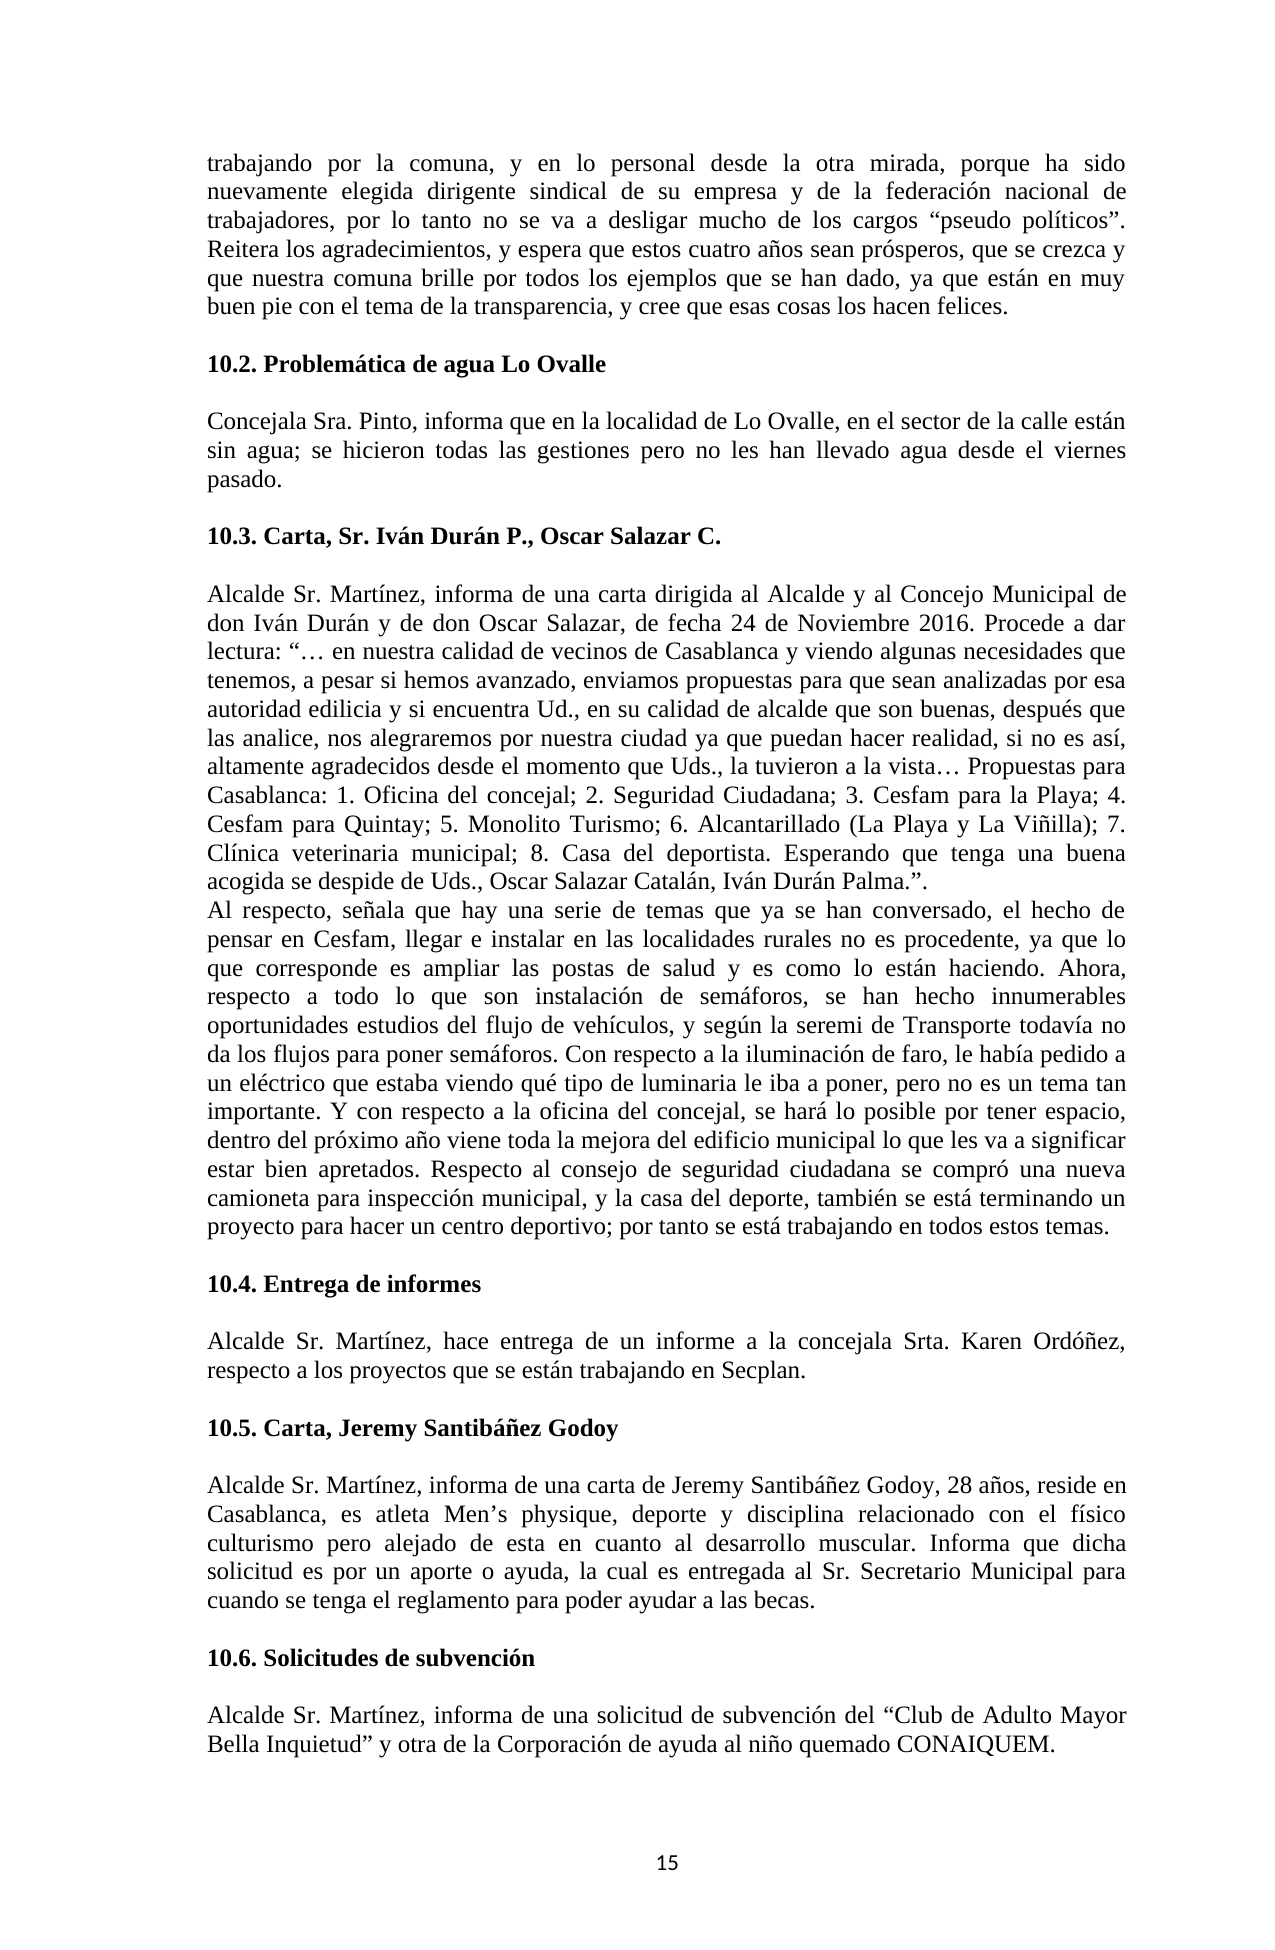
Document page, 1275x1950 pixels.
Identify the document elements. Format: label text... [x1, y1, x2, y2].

text 10.4. Entrega de informes [207, 1269, 1127, 1298]
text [207, 148, 1127, 320]
text Alcalde Sr. Martínez, informa de una solicitud de subvención del “Club de Adulto Mayor Bella Inquietud” y otra de la Corporación de ayuda al niño quemado CONAIQUEM. [207, 1700, 1127, 1758]
text 10.6. Solicitudes de subvención [207, 1643, 1127, 1671]
text Alcalde Sr. Martínez, informa de una carta de Jeremy Santibáñez Godoy, 28 años, reside en Casablanca, es atleta Men’s physique, deporte y disciplina relacionado con el físico culturismo pero alejado de esta en cuanto al desarrollo muscular. Informa que dicha solicitud es por un aporte o ayuda, la cual es entregada al Sr. Secretario Municipal para cuando se tenga el reglamento para poder ayudar a las becas. [207, 1470, 1127, 1614]
text Concejala Sra. Pinto, informa que en la localidad de Lo Ovalle, en el sector de la calle están sin agua; se hicieron todas las gestiones pero no les han llevado agua desde el viernes pasado. [207, 406, 1127, 493]
text Alcalde Sr. Martínez, informa de una carta dirigida al Alcalde y al Concejo Municipal de don Iván Durán y de don Oscar Salazar, de fecha 24 de Noviembre 2016. Procede a dar lectura: “… en nuestra calidad de vecinos de Casablanca y viendo algunas necesidades que tenemos, a pesar si hemos avanzado, enviamos propuestas para que sean analizadas por esa autoridad edilicia y si encuentra Ud., en su calidad de alcalde que son buenas, después que las analice, nos alegraremos por nuestra ciudad ya que puedan hacer realidad, si no es así, altamente agradecidos desde el momento que Uds., la tuvieron a la vista… Propuestas para Casablanca: 1. Oficina del concejal; 2. Seguridad Ciudadana; 3. Cesfam para la Playa; 4. Cesfam para Quintay; 5. Monolito Turismo; 6. Alcantarillado (La Playa y La Viñilla); 7. Clínica veterinaria municipal; 8. Casa del deportista. Esperando que tenga una buena acogida se despide de Uds., Oscar Salazar Catalán, Iván Durán Palma.”. [207, 579, 1127, 895]
text 10.3. Carta, Sr. Iván Durán P., Oscar Salazar C. [207, 521, 1127, 550]
text Al respecto, señala que hay una serie de temas que ya se han conversado, el hecho de pensar en Cesfam, llegar e instalar en las localidades rurales no es procedente, ya que lo que corresponde es ampliar las postas de salud y es como lo están haciendo. Ahora, respecto a todo lo que son instalación de semáforos, se han hecho innumerables oportunidades estudios del flujo de vehículos, y según la seremi de Transporte todavía no da los flujos para poner semáforos. Con respecto a la iluminación de faro, le había pedido a un eléctrico que estaba viendo qué tipo de luminaria le iba a poner, pero no es un tema tan importante. Y con respecto a la oficina del concejal, se hará lo posible por tener espacio, dentro del próximo año viene toda la mejora del edificio municipal lo que les va a significar estar bien apretados. Respecto al consejo de seguridad ciudadana se compró una nueva camioneta para inspección municipal, y la casa del deporte, también se está terminando un proyecto para hacer un centro deportivo; por tanto se está trabajando en todos estos temas. [207, 895, 1127, 1240]
text Alcalde Sr. Martínez, hace entrega de un informe a la concejala Srta. Karen Ordóñez, respecto a los proyectos que se están trabajando en Secplan. [207, 1326, 1127, 1384]
text 10.5. Carta, Jeremy Santibáñez Godoy [207, 1413, 1127, 1441]
text 10.2. Problemática de agua Lo Ovalle [207, 349, 1127, 378]
